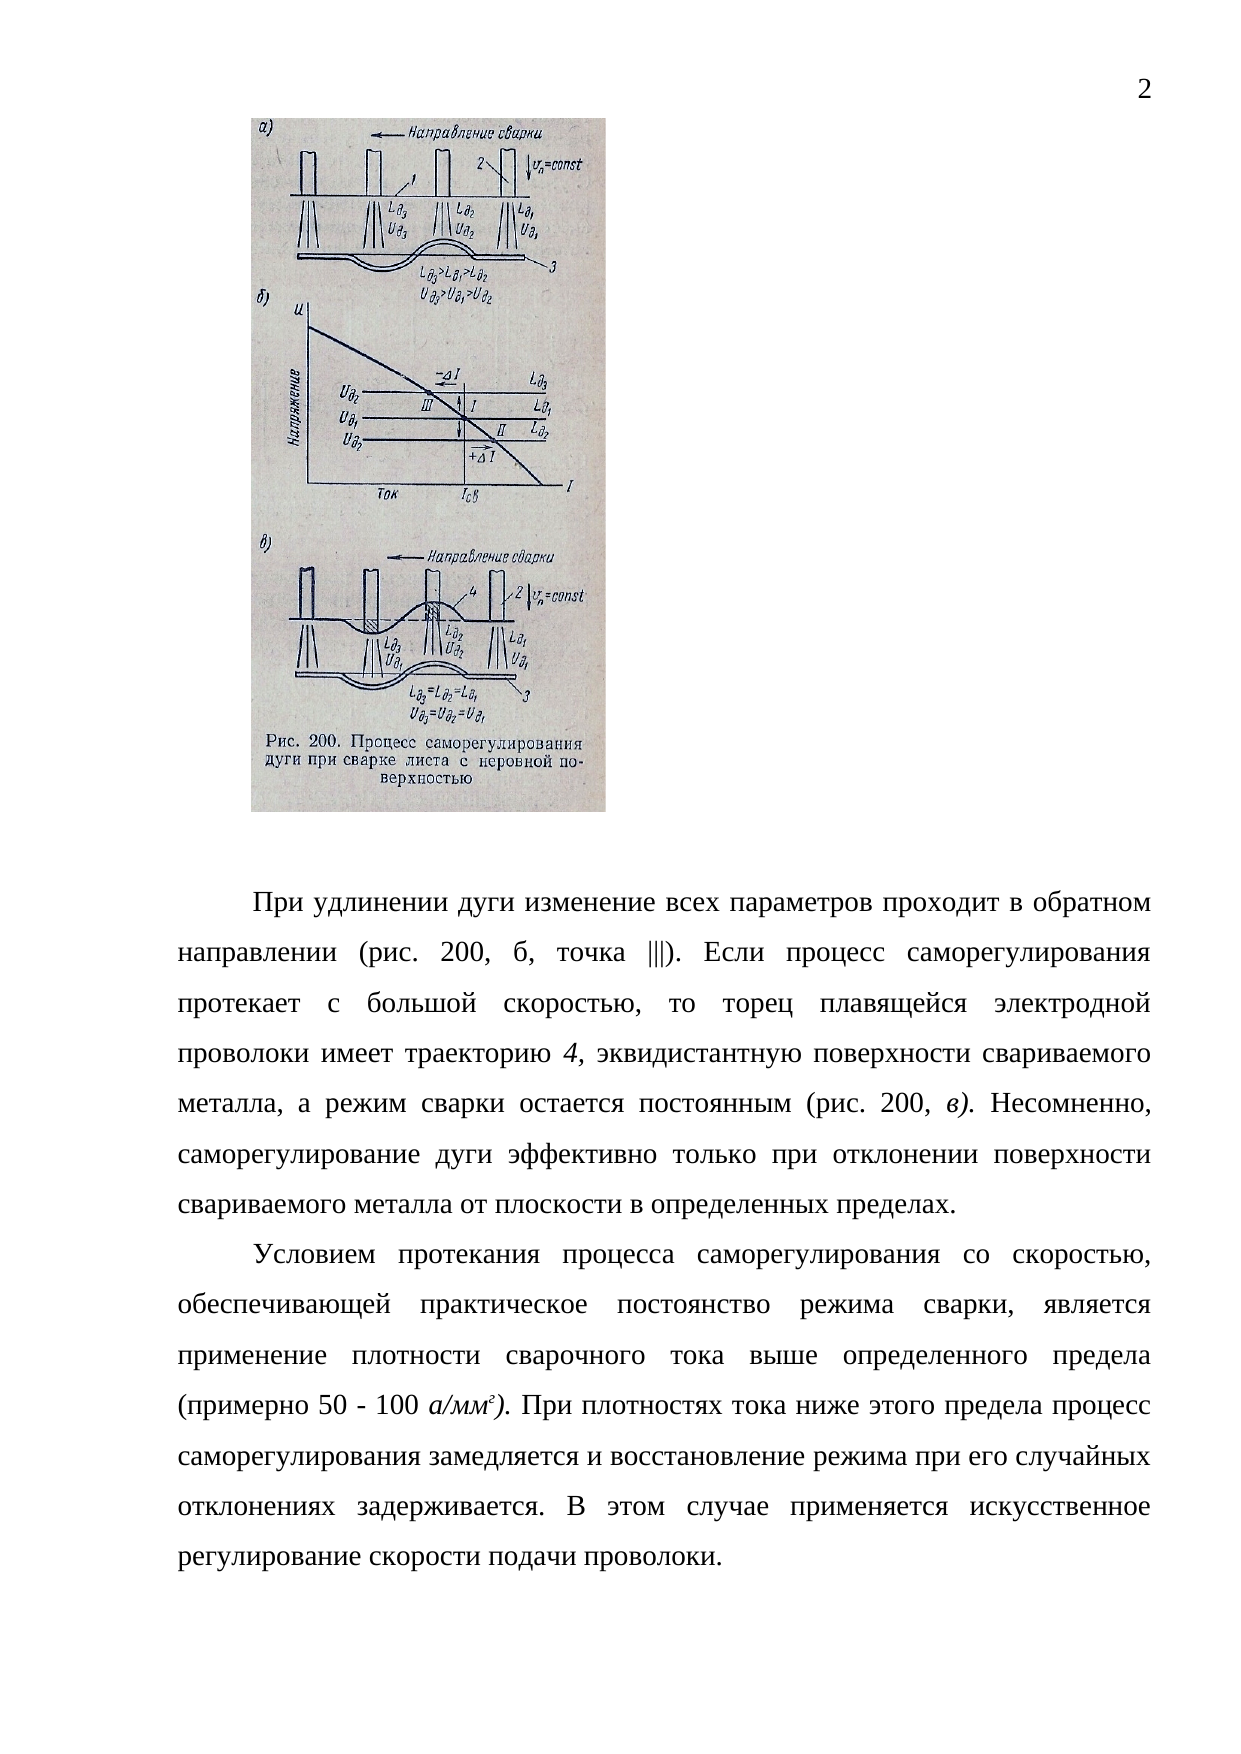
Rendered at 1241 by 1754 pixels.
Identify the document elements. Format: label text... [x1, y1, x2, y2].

text При удлинении дуги изменение всех параметров проходит в обратном направлении (рис. 200, б, точка |||). Если процесс саморегулирования протекает с большой скоростью, то торец плавящейся электродной проволоки имеет траекторию 4, эквидистантную поверхности свариваемого металла, а режим сварки остается постоянным (рис. 200, в). Несомненно, саморегулирование дуги эффективно только при отклонении поверхности свариваемого металла от плоскости в определенных пределах. [177, 884, 1152, 1219]
text Условием протекания процесса саморегулирования со скоростью, обеспечивающей практическое постоянство режима сварки, является применение плотности сварочного тока выше определенного предела (примерно 50 - 100 а/ммг). При плотностях тока ниже этого предела процесс саморегулирования замедляется и восстановление режима при его случайных отклонениях задерживается. В этом случае применяется искусственное регулирование скорости подачи проволоки. [177, 1236, 1152, 1572]
